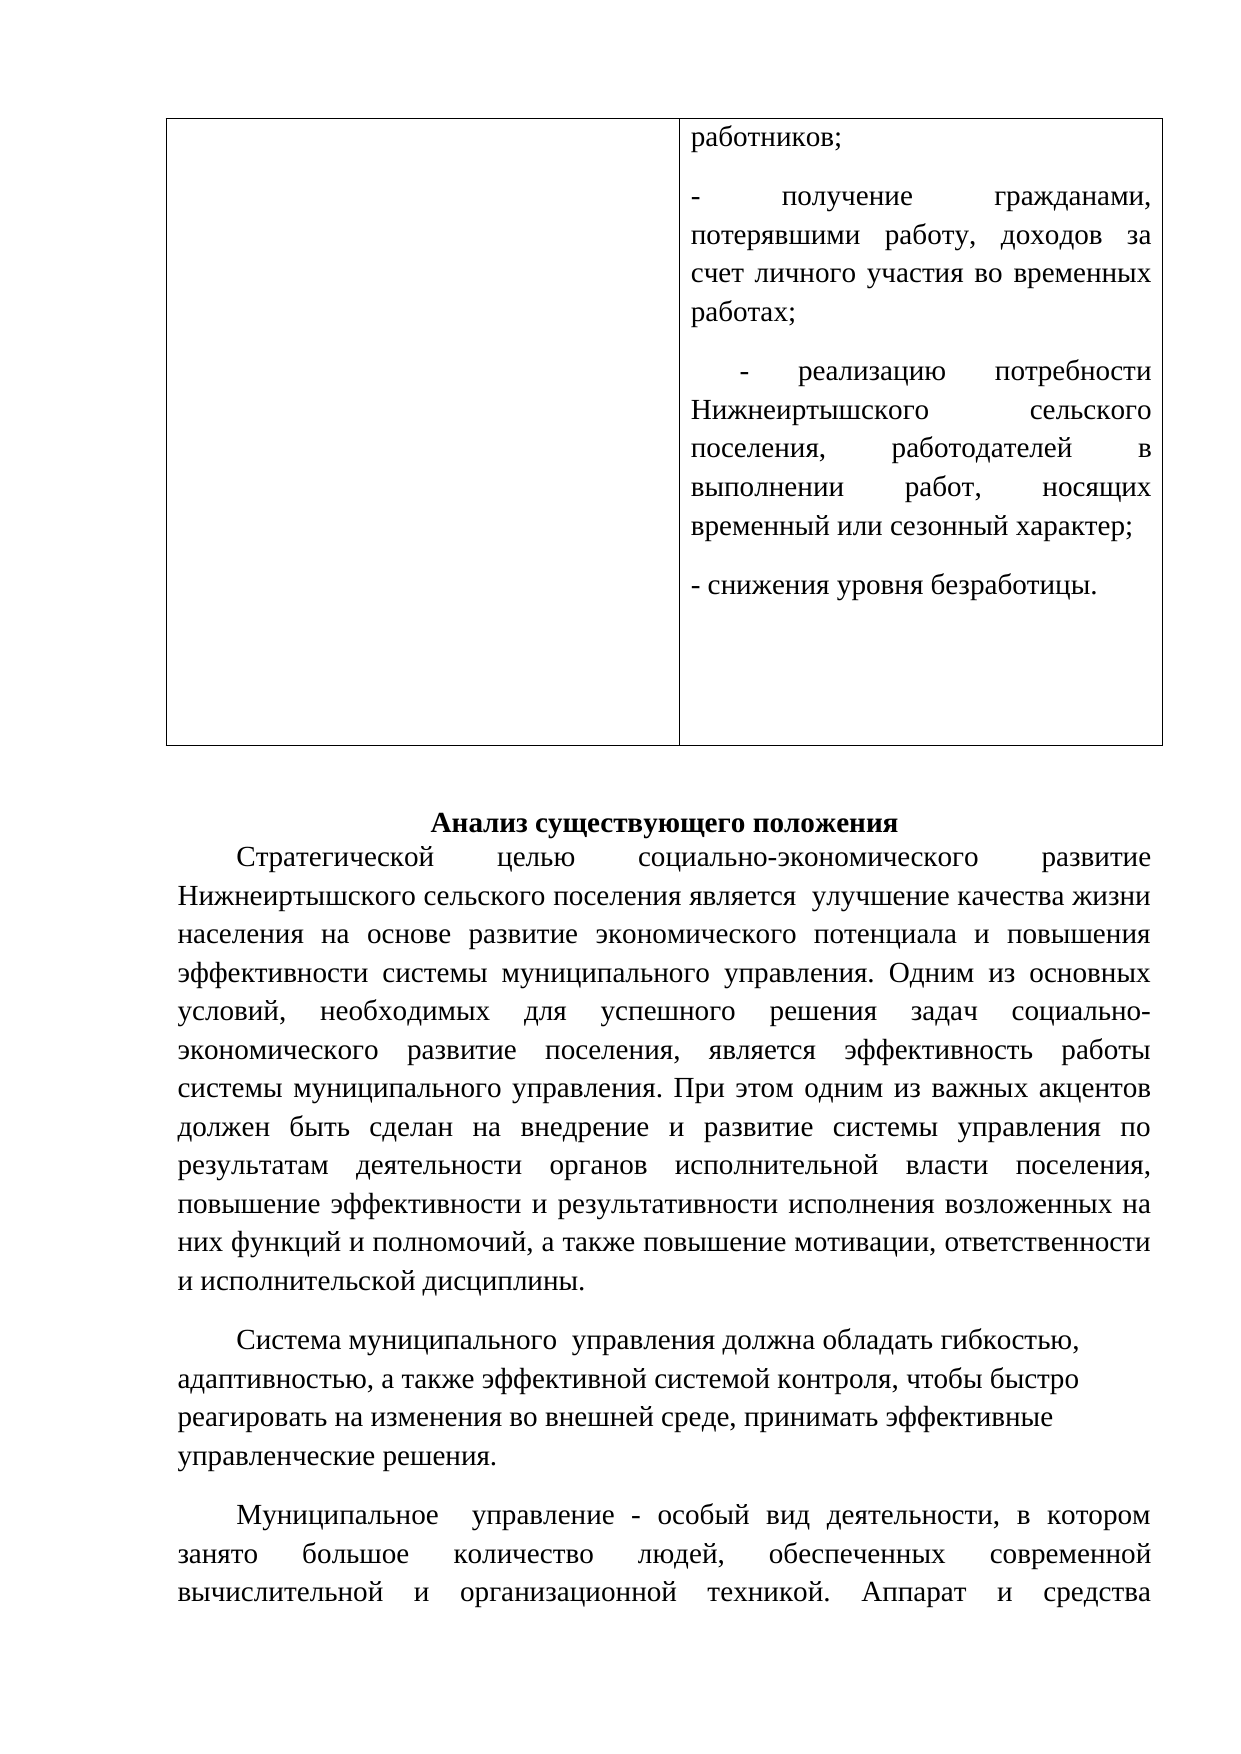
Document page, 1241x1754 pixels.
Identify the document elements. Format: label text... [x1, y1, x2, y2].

text Система муниципального управления должна обладать гибкостью, адаптивностью, а также эффективной системой контроля, чтобы быстро реагировать на изменения во внешней среде, принимать эффективные управленческие решения. [177, 1322, 1152, 1472]
text Анализ существующего положения [177, 806, 1152, 839]
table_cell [680, 119, 1162, 745]
text Стратегической целью социально-экономического развитие Нижнеиртышского сельского поселения является улучшение качества жизни населения на основе развитие экономического потенциала и повышения эффективности системы муниципального управления. Одним из основных условий, необходимых для успешного решения задач социально-экономического развитие поселения, является эффективность работы системы муниципального управления. При этом одним из важных акцентов должен быть сделан на внедрение и развитие системы управления по результатам деятельности органов исполнительной власти поселения, повышение эффективности и результативности исполнения возложенных на них функций и полномочий, а также повышение мотивации, ответственности и исполнительской дисциплины. [177, 839, 1152, 1297]
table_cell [167, 119, 679, 745]
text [177, 1497, 1152, 1608]
